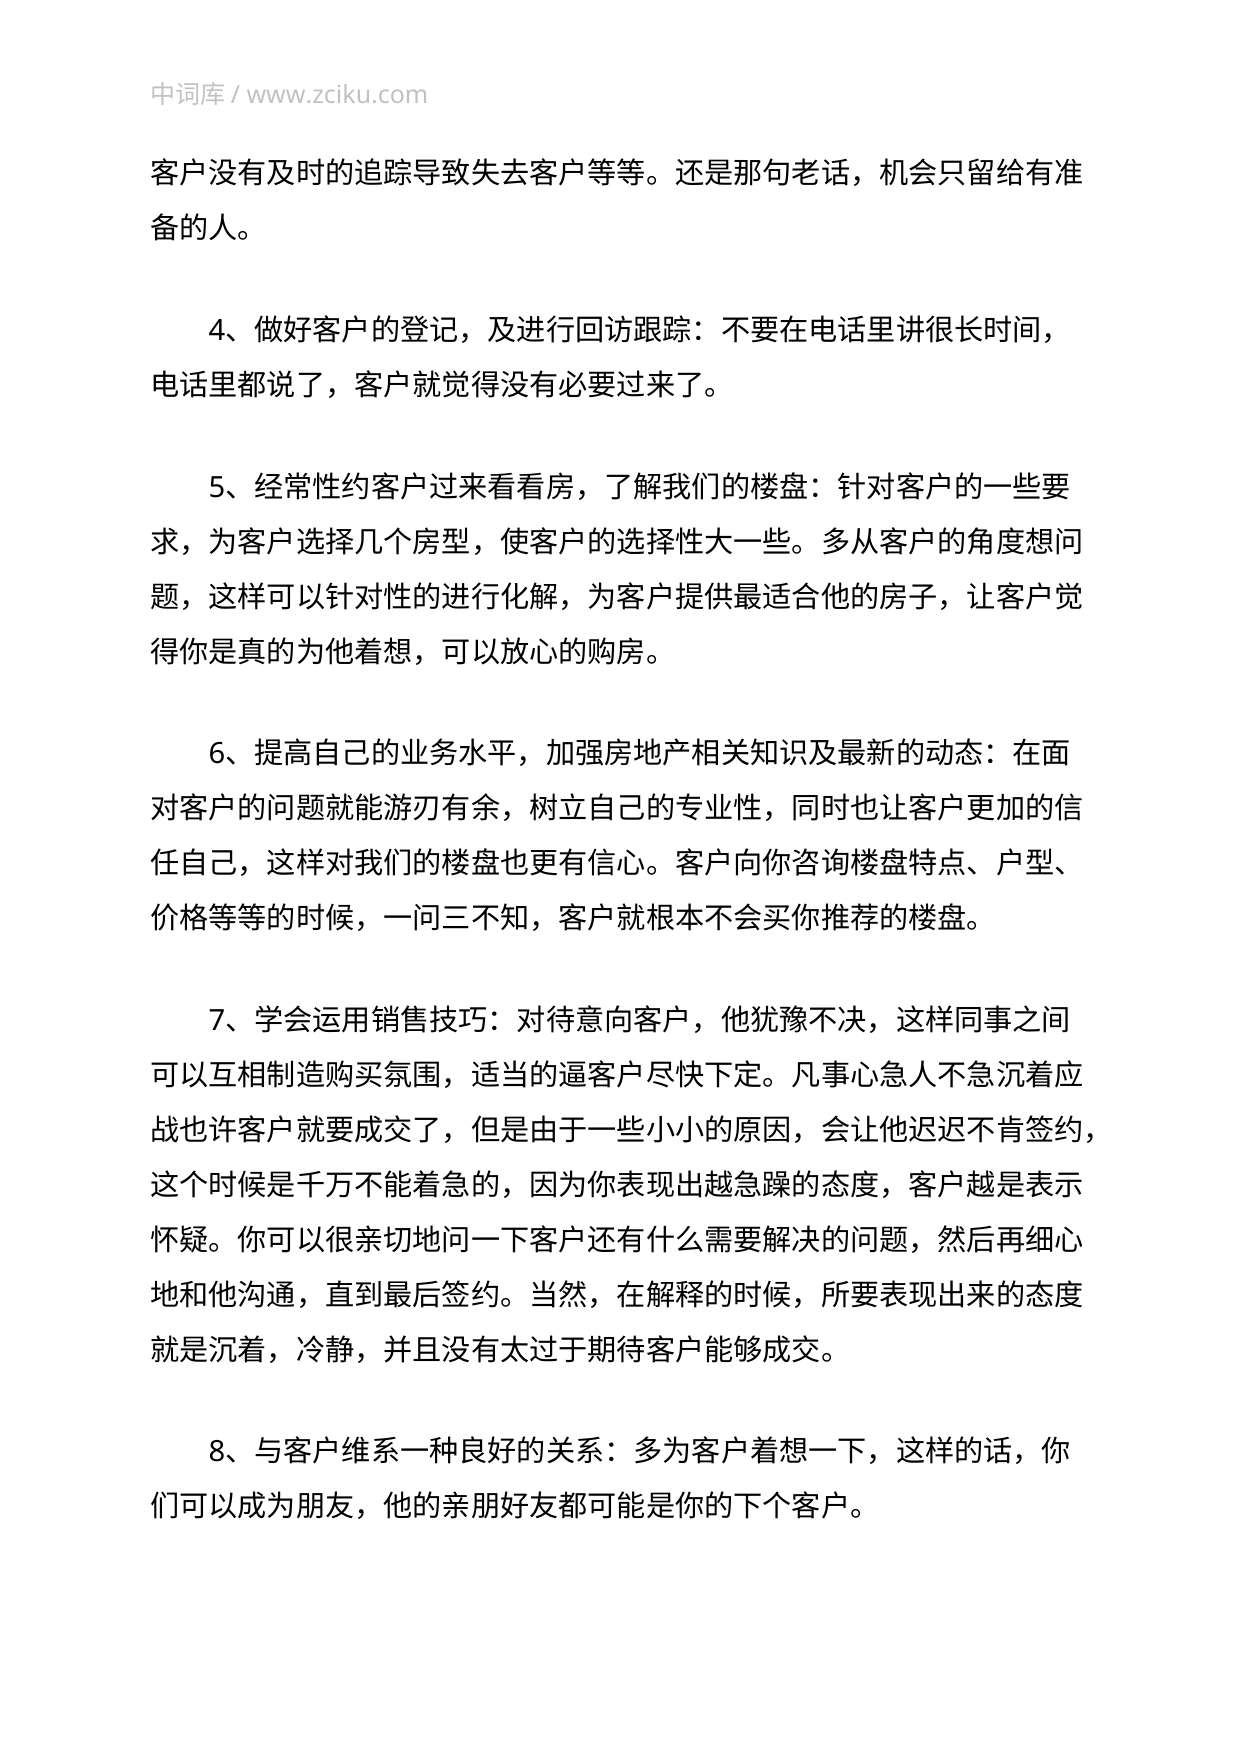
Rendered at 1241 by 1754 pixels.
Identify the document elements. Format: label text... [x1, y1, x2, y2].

text 8、与客户维系一种良好的关系：多为客户着想一下，这样的话，你们可以成为朋友，他的亲朋好友都可能是你的下个客户。 [150, 1428, 1090, 1525]
text 7、学会运用销售技巧：对待意向客户，他犹豫不决，这样同事之间可以互相制造购买氛围，适当的逼客户尽快下定。凡事心急人不急沉着应战也许客户就要成交了，但是由于一些小小的原因，会让他迟迟不肯签约，这个时候是千万不能着急的，因为你表现出越急躁的态度，客户越是表示怀疑。你可以很亲切地问一下客户还有什么需要解决的问题，然后再细心地和他沟通，直到最后签约。当然，在解释的时候，所要表现出来的态度就是沉着，冷静，并且没有太过于期待客户能够成交。 [150, 997, 1090, 1368]
text 6、提高自己的业务水平，加强房地产相关知识及最新的动态：在面对客户的问题就能游刃有余，树立自己的专业性，同时也让客户更加的信任自己，这样对我们的楼盘也更有信心。客户向你咨询楼盘特点、户型、价格等等的时候，一问三不知，客户就根本不会买你推荐的楼盘。 [150, 730, 1090, 937]
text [150, 150, 1090, 247]
text 4、做好客户的登记，及进行回访跟踪：不要在电话里讲很长时间，电话里都说了，客户就觉得没有必要过来了。 [150, 307, 1090, 404]
text 5、经常性约客户过来看看房，了解我们的楼盘：针对客户的一些要求，为客户选择几个房型，使客户的选择性大一些。多从客户的角度想问题，这样可以针对性的进行化解，为客户提供最适合他的房子，让客户觉得你是真的为他着想，可以放心的购房。 [150, 463, 1090, 671]
